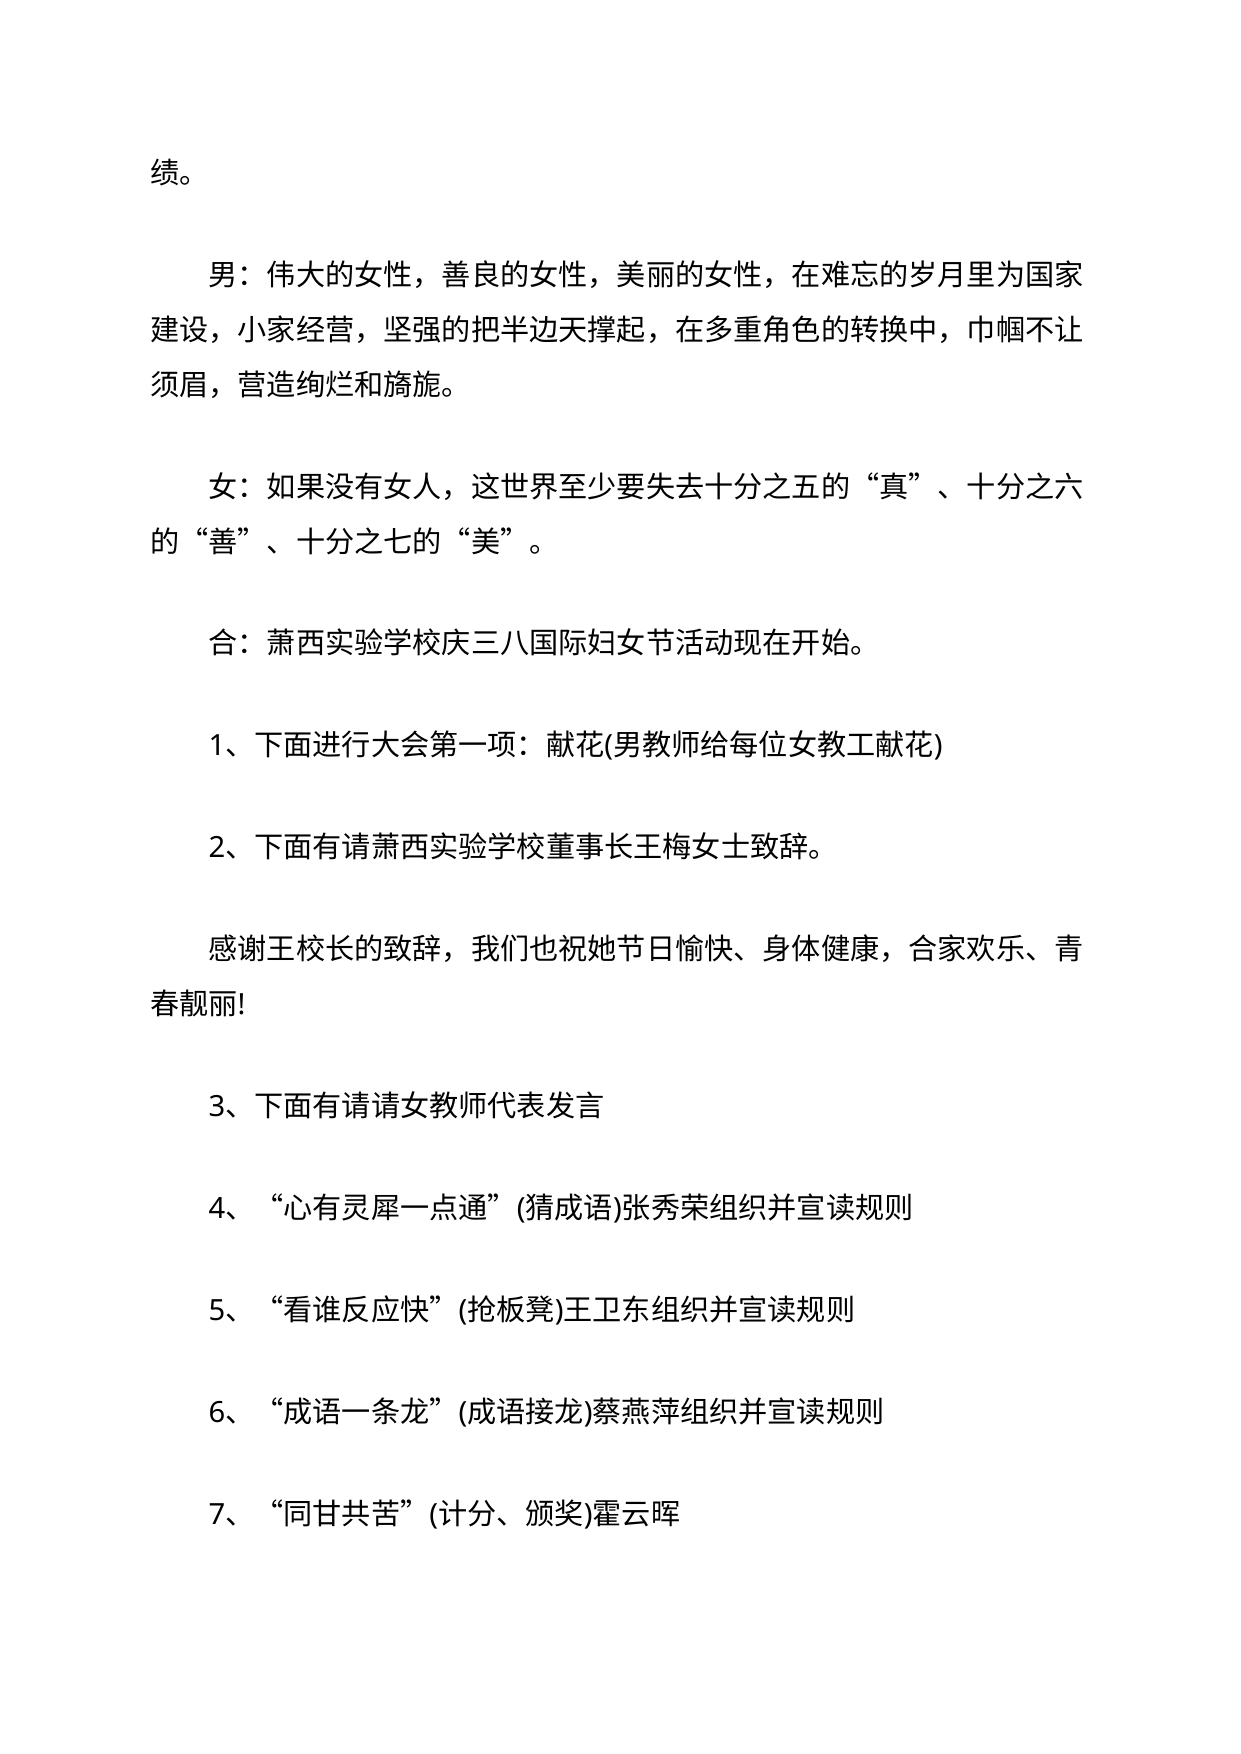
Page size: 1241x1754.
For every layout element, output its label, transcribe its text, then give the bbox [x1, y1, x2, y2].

text 感谢王校长的致辞，我们也祝她节日愉快、身体健康，合家欢乐、青春靓丽! [150, 926, 1090, 1023]
text 4、“心有灵犀一点通”(猜成语)张秀荣组织并宣读规则 [150, 1184, 1090, 1227]
text 男：伟大的女性，善良的女性，美丽的女性，在难忘的岁月里为国家建设，小家经营，坚强的把半边天撑起，在多重角色的转换中，巾帼不让须眉，营造绚烂和旖旎。 [150, 252, 1090, 404]
text 女：如果没有女人，这世界至少要失去十分之五的“真”、十分之六的“善”、十分之七的“美”。 [150, 463, 1090, 561]
text 合：萧西实验学校庆三八国际妇女节活动现在开始。 [150, 620, 1090, 662]
text 3、下面有请请女教师代表发言 [150, 1083, 1090, 1125]
text 6、“成语一条龙”(成语接龙)蔡燕萍组织并宣读规则 [150, 1388, 1090, 1431]
text 2、下面有请萧西实验学校董事长王梅女士致辞。 [150, 824, 1090, 866]
text 7、“同甘共苦”(计分、颁奖)霍云晖 [150, 1491, 1090, 1533]
text 1、下面进行大会第一项：献花(男教师给每位女教工献花) [150, 722, 1090, 764]
text 5、“看谁反应快”(抢板凳)王卫东组织并宣读规则 [150, 1287, 1090, 1329]
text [150, 150, 1090, 192]
